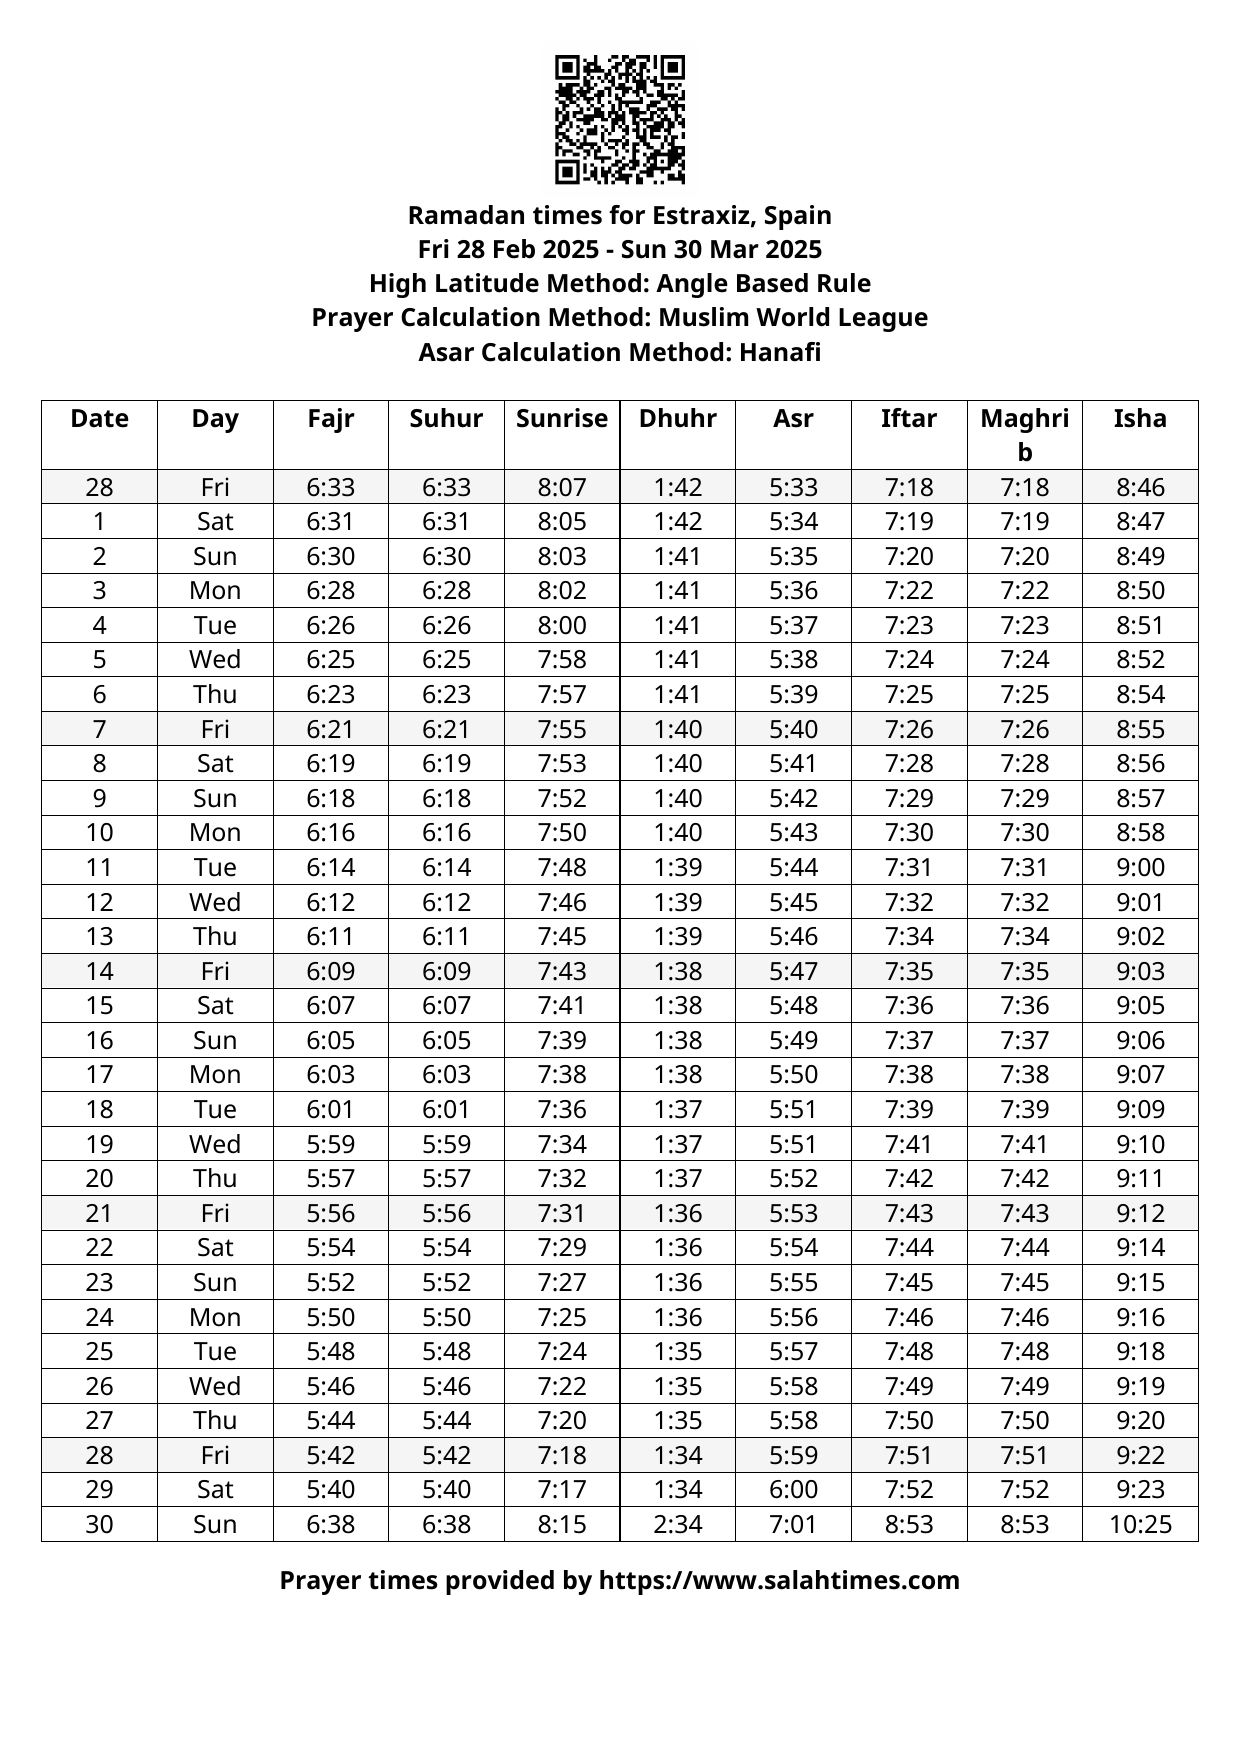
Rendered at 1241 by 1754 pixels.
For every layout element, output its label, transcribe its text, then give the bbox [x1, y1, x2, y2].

table_cell 6:28 [274, 574, 388, 607]
table_cell 5:42 [389, 1438, 504, 1472]
table_cell 7:18 [852, 470, 967, 503]
table_cell 8:53 [968, 1507, 1082, 1541]
table_cell 5:59 [389, 1127, 504, 1160]
table_cell 1:41 [621, 539, 735, 572]
table_cell 6:25 [274, 643, 388, 676]
table_cell 6:30 [274, 539, 388, 572]
table_cell 7:45 [968, 1265, 1082, 1299]
table_cell 7:32 [968, 885, 1082, 918]
table_cell 7:30 [968, 816, 1082, 849]
table_cell 29 [42, 1473, 157, 1506]
text Fri 28 Feb 2025 - Sun 30 Mar 2025 [42, 232, 1198, 266]
table_cell 1:35 [621, 1369, 735, 1402]
table_cell 6:19 [389, 746, 504, 780]
table_cell 7:17 [505, 1473, 619, 1506]
table_cell 9:10 [1083, 1127, 1198, 1160]
table_cell 9:12 [1083, 1196, 1198, 1229]
table_cell 8:53 [852, 1507, 967, 1541]
table_cell Thu [158, 677, 273, 711]
table_cell 23 [42, 1265, 157, 1299]
table_cell 7:01 [736, 1507, 851, 1541]
table_cell 7:41 [505, 989, 619, 1022]
table_cell 7:50 [505, 816, 619, 849]
table_cell 1:39 [621, 850, 735, 884]
table_cell 8:55 [1083, 712, 1198, 745]
table_cell 6:03 [389, 1058, 504, 1091]
table_header Isha [1083, 401, 1198, 469]
table_cell 27 [42, 1404, 157, 1437]
table_cell 8:15 [505, 1507, 619, 1541]
table_cell 6:23 [389, 677, 504, 711]
table_cell 1:39 [621, 919, 735, 953]
table_cell 8:05 [505, 504, 619, 538]
table_cell 9 [42, 781, 157, 814]
table_cell 5:34 [736, 504, 851, 538]
table_cell 7:30 [852, 816, 967, 849]
table_cell 5:56 [389, 1196, 504, 1229]
table_cell 6:31 [389, 504, 504, 538]
table_cell 7:44 [968, 1231, 1082, 1264]
table_cell 7:39 [968, 1092, 1082, 1126]
table_cell 5:50 [389, 1300, 504, 1333]
table_cell 7:36 [968, 989, 1082, 1022]
table_cell 1:42 [621, 470, 735, 503]
table_cell 6:19 [274, 746, 388, 780]
table_cell 5:53 [736, 1196, 851, 1229]
table_cell 5:40 [274, 1473, 388, 1506]
table_cell 1:41 [621, 643, 735, 676]
table_cell 7:51 [852, 1438, 967, 1472]
table_cell 1:37 [621, 1161, 735, 1195]
table_cell 1:35 [621, 1334, 735, 1368]
table_cell 1:40 [621, 781, 735, 814]
table_cell 25 [42, 1334, 157, 1368]
table_cell 9:00 [1083, 850, 1198, 884]
table_cell 6 [42, 677, 157, 711]
table_cell 5:47 [736, 954, 851, 987]
table_cell 9:15 [1083, 1265, 1198, 1299]
table_cell 6:12 [389, 885, 504, 918]
table_cell 5:51 [736, 1127, 851, 1160]
table_cell 30 [42, 1507, 157, 1541]
table_cell 6:31 [274, 504, 388, 538]
table_cell 7:49 [968, 1369, 1082, 1402]
table_cell 5 [42, 643, 157, 676]
table_cell 6:05 [389, 1023, 504, 1057]
table_cell 7:28 [852, 746, 967, 780]
table_cell 7:50 [852, 1404, 967, 1437]
table_header Iftar [852, 401, 967, 469]
table_cell 7:20 [852, 539, 967, 572]
table_cell 7:18 [968, 470, 1082, 503]
table_cell 1:40 [621, 712, 735, 745]
table_cell 8:49 [1083, 539, 1198, 572]
table_cell Tue [158, 1334, 273, 1368]
table_cell 7:22 [852, 574, 967, 607]
table_cell Fri [158, 712, 273, 745]
table_cell 7:36 [505, 1092, 619, 1126]
table_cell 7:22 [505, 1369, 619, 1402]
table_cell 7:27 [505, 1265, 619, 1299]
table_header Sunrise [505, 401, 619, 469]
table_header Date [42, 401, 157, 469]
table_cell 7:19 [852, 504, 967, 538]
table_cell Fri [158, 954, 273, 987]
table_cell Tue [158, 850, 273, 884]
table_cell 7:18 [505, 1438, 619, 1472]
table_cell 6:26 [274, 608, 388, 642]
table_cell 7:24 [968, 643, 1082, 676]
table_cell 7:50 [968, 1404, 1082, 1437]
table_cell 15 [42, 989, 157, 1022]
table_cell 28 [42, 470, 157, 503]
table_cell 7:37 [968, 1023, 1082, 1057]
table_cell 7:51 [968, 1438, 1082, 1472]
table_cell 7:43 [505, 954, 619, 987]
table_cell 11 [42, 850, 157, 884]
table_cell 6:28 [389, 574, 504, 607]
table_cell 6:07 [389, 989, 504, 1022]
table_cell 1:37 [621, 1127, 735, 1160]
text Prayer times provided by https://www.salahtimes.com [42, 1563, 1198, 1597]
table_cell 26 [42, 1369, 157, 1402]
table_cell 5:58 [736, 1369, 851, 1402]
table_cell 7:35 [852, 954, 967, 987]
table_cell Fri [158, 470, 273, 503]
table_cell 9:16 [1083, 1300, 1198, 1333]
table_cell 8:50 [1083, 574, 1198, 607]
table_cell 9:03 [1083, 954, 1198, 987]
table_cell 5:56 [274, 1196, 388, 1229]
table_cell 9:23 [1083, 1473, 1198, 1506]
table_cell 8:56 [1083, 746, 1198, 780]
text Ramadan times for Estraxiz, Spain [42, 198, 1198, 232]
table_cell 5:38 [736, 643, 851, 676]
table_cell 6:03 [274, 1058, 388, 1091]
table_cell 7:34 [505, 1127, 619, 1160]
table_cell 7:38 [505, 1058, 619, 1091]
table_cell 5:46 [736, 919, 851, 953]
table_cell 9:22 [1083, 1438, 1198, 1472]
table_cell 5:44 [736, 850, 851, 884]
table_cell 5:46 [389, 1369, 504, 1402]
table_cell 9:01 [1083, 885, 1198, 918]
table_header Suhur [389, 401, 504, 469]
table_cell 7:46 [505, 885, 619, 918]
table_cell 1:42 [621, 504, 735, 538]
table_cell 7:39 [505, 1023, 619, 1057]
table_cell 6:26 [389, 608, 504, 642]
table_cell 5:54 [274, 1231, 388, 1264]
table_cell 9:14 [1083, 1231, 1198, 1264]
table_cell 6:18 [274, 781, 388, 814]
table_cell 7:29 [968, 781, 1082, 814]
table_cell 9:06 [1083, 1023, 1198, 1057]
table_cell 6:38 [274, 1507, 388, 1541]
table_cell 1:41 [621, 574, 735, 607]
table_cell 1:36 [621, 1265, 735, 1299]
table_cell 16 [42, 1023, 157, 1057]
table_cell 6:11 [389, 919, 504, 953]
table_cell 6:12 [274, 885, 388, 918]
text High Latitude Method: Angle Based Rule [42, 266, 1198, 300]
table_cell 1:34 [621, 1473, 735, 1506]
table_cell 22 [42, 1231, 157, 1264]
table_cell 5:49 [736, 1023, 851, 1057]
table_cell 6:23 [274, 677, 388, 711]
table_cell 7:39 [852, 1092, 967, 1126]
table_cell 9:05 [1083, 989, 1198, 1022]
table_cell 2:34 [621, 1507, 735, 1541]
table_cell 7:48 [852, 1334, 967, 1368]
table_cell 8:54 [1083, 677, 1198, 711]
table_cell 5:44 [389, 1404, 504, 1437]
table_cell Sun [158, 1507, 273, 1541]
table_cell 7:32 [505, 1161, 619, 1195]
table_cell 18 [42, 1092, 157, 1126]
table_cell 7:42 [968, 1161, 1082, 1195]
table_cell 5:40 [736, 712, 851, 745]
table_cell 7:57 [505, 677, 619, 711]
table_cell 8:46 [1083, 470, 1198, 503]
table_cell Sun [158, 539, 273, 572]
table_cell 7:26 [852, 712, 967, 745]
table_cell 6:25 [389, 643, 504, 676]
table_cell 6:14 [274, 850, 388, 884]
table_cell 7:52 [968, 1473, 1082, 1506]
table_cell 1:39 [621, 885, 735, 918]
table_cell 8:51 [1083, 608, 1198, 642]
table_cell 5:48 [389, 1334, 504, 1368]
table_cell 5:52 [274, 1265, 388, 1299]
table_cell 6:11 [274, 919, 388, 953]
table_cell Fri [158, 1438, 273, 1472]
table_cell 1:38 [621, 989, 735, 1022]
table_cell 2 [42, 539, 157, 572]
table_cell 9:11 [1083, 1161, 1198, 1195]
table_cell 6:09 [389, 954, 504, 987]
table_cell Sat [158, 989, 273, 1022]
table_cell 7:48 [968, 1334, 1082, 1368]
table_cell 5:57 [389, 1161, 504, 1195]
table_cell 6:16 [274, 816, 388, 849]
table_cell 7:52 [852, 1473, 967, 1506]
table_cell 5:50 [736, 1058, 851, 1091]
table_cell 10 [42, 816, 157, 849]
table_cell 7:25 [505, 1300, 619, 1333]
table_cell 7:23 [852, 608, 967, 642]
table_cell 9:09 [1083, 1092, 1198, 1126]
table_cell 9:19 [1083, 1369, 1198, 1402]
table_cell 7:46 [852, 1300, 967, 1333]
table_cell 6:18 [389, 781, 504, 814]
table_cell 7:58 [505, 643, 619, 676]
table_cell Tue [158, 1092, 273, 1126]
table_cell Sat [158, 1473, 273, 1506]
table_cell 7:25 [968, 677, 1082, 711]
table_cell Wed [158, 885, 273, 918]
table_cell Mon [158, 1300, 273, 1333]
table_cell 5:42 [274, 1438, 388, 1472]
table_cell 1:34 [621, 1438, 735, 1472]
table_cell 1:38 [621, 1023, 735, 1057]
table_header Asr [736, 401, 851, 469]
table_cell Fri [158, 1196, 273, 1229]
table_cell 5:41 [736, 746, 851, 780]
table_cell 7:41 [852, 1127, 967, 1160]
table_cell Sun [158, 781, 273, 814]
table_cell 1:40 [621, 816, 735, 849]
table_cell 21 [42, 1196, 157, 1229]
table_cell 6:07 [274, 989, 388, 1022]
table_cell 1:38 [621, 954, 735, 987]
table_cell 7:34 [968, 919, 1082, 953]
table_cell 7:38 [968, 1058, 1082, 1091]
table_cell 7:23 [968, 608, 1082, 642]
table_cell 8 [42, 746, 157, 780]
table_cell 7:37 [852, 1023, 967, 1057]
table_header Day [158, 401, 273, 469]
table_cell Mon [158, 574, 273, 607]
table_cell 1:36 [621, 1231, 735, 1264]
table_cell Sat [158, 746, 273, 780]
table_cell 6:33 [274, 470, 388, 503]
table_cell 7:29 [852, 781, 967, 814]
table_cell 1:41 [621, 608, 735, 642]
table_cell 5:59 [736, 1438, 851, 1472]
table_cell Sun [158, 1265, 273, 1299]
table_cell 4 [42, 608, 157, 642]
table_cell 6:30 [389, 539, 504, 572]
table_cell 6:05 [274, 1023, 388, 1057]
table_cell 6:21 [389, 712, 504, 745]
table_cell 5:54 [736, 1231, 851, 1264]
table_cell 9:02 [1083, 919, 1198, 953]
table_cell 5:48 [736, 989, 851, 1022]
table_cell 5:43 [736, 816, 851, 849]
table_cell 6:09 [274, 954, 388, 987]
table_cell 6:38 [389, 1507, 504, 1541]
table_cell 5:57 [736, 1334, 851, 1368]
table_cell 20 [42, 1161, 157, 1195]
table_cell 7:49 [852, 1369, 967, 1402]
table_cell Wed [158, 643, 273, 676]
table_cell 9:20 [1083, 1404, 1198, 1437]
table_cell 7:28 [968, 746, 1082, 780]
table_cell 5:46 [274, 1369, 388, 1402]
table_cell 5:40 [389, 1473, 504, 1506]
table_cell 7:31 [505, 1196, 619, 1229]
table_cell 7:38 [852, 1058, 967, 1091]
table_header Dhuhr [621, 401, 735, 469]
table_cell 5:55 [736, 1265, 851, 1299]
table_cell 6:33 [389, 470, 504, 503]
table_cell 5:48 [274, 1334, 388, 1368]
table_cell Sun [158, 1023, 273, 1057]
table_cell 8:47 [1083, 504, 1198, 538]
table_cell 1:36 [621, 1300, 735, 1333]
table_cell 5:39 [736, 677, 851, 711]
table_cell 7:22 [968, 574, 1082, 607]
table_cell 7:29 [505, 1231, 619, 1264]
table_cell 8:07 [505, 470, 619, 503]
table_cell 5:56 [736, 1300, 851, 1333]
table_cell 19 [42, 1127, 157, 1160]
table_cell 1:35 [621, 1404, 735, 1437]
table_cell 6:14 [389, 850, 504, 884]
table_header Maghrib [968, 401, 1082, 469]
table_cell 7:48 [505, 850, 619, 884]
table_cell 5:57 [274, 1161, 388, 1195]
table_cell Thu [158, 1161, 273, 1195]
table_cell 5:50 [274, 1300, 388, 1333]
table_cell 8:03 [505, 539, 619, 572]
table_cell 7:19 [968, 504, 1082, 538]
table_cell 1:38 [621, 1058, 735, 1091]
table_cell 7:55 [505, 712, 619, 745]
table_cell 6:00 [736, 1473, 851, 1506]
table_cell 1:40 [621, 746, 735, 780]
table_cell 7:43 [968, 1196, 1082, 1229]
table_cell 5:45 [736, 885, 851, 918]
table_cell Wed [158, 1369, 273, 1402]
table_cell Thu [158, 1404, 273, 1437]
table_cell Sat [158, 1231, 273, 1264]
table_cell 8:58 [1083, 816, 1198, 849]
table_cell Wed [158, 1127, 273, 1160]
table_cell 5:33 [736, 470, 851, 503]
table_header Fajr [274, 401, 388, 469]
table_cell Tue [158, 608, 273, 642]
text Asar Calculation Method: Hanafi [42, 334, 1198, 368]
table_cell 7:31 [852, 850, 967, 884]
table_cell 7:45 [505, 919, 619, 953]
table_cell 7:20 [968, 539, 1082, 572]
table_cell 28 [42, 1438, 157, 1472]
table_cell 5:36 [736, 574, 851, 607]
table_cell Sat [158, 504, 273, 538]
table_cell 5:35 [736, 539, 851, 572]
table_cell 5:51 [736, 1092, 851, 1126]
table_cell 1:37 [621, 1092, 735, 1126]
table_cell 7:24 [852, 643, 967, 676]
table_cell 7:42 [852, 1161, 967, 1195]
table_cell 1:36 [621, 1196, 735, 1229]
table_cell 9:07 [1083, 1058, 1198, 1091]
table_cell 6:01 [274, 1092, 388, 1126]
table_cell 7 [42, 712, 157, 745]
table_cell 7:31 [968, 850, 1082, 884]
table_cell 6:01 [389, 1092, 504, 1126]
table_cell 7:32 [852, 885, 967, 918]
table_cell 1:41 [621, 677, 735, 711]
table_cell 12 [42, 885, 157, 918]
table_cell 8:02 [505, 574, 619, 607]
table_cell 8:00 [505, 608, 619, 642]
table_cell 5:59 [274, 1127, 388, 1160]
table_cell 5:44 [274, 1404, 388, 1437]
table_cell 6:16 [389, 816, 504, 849]
table_cell 7:20 [505, 1404, 619, 1437]
table_cell 7:36 [852, 989, 967, 1022]
table_cell 10:25 [1083, 1507, 1198, 1541]
table_cell 5:52 [736, 1161, 851, 1195]
table_cell 7:46 [968, 1300, 1082, 1333]
table_cell 7:34 [852, 919, 967, 953]
table_cell 13 [42, 919, 157, 953]
table_cell 17 [42, 1058, 157, 1091]
table_cell 14 [42, 954, 157, 987]
table_cell Thu [158, 919, 273, 953]
table_cell 9:18 [1083, 1334, 1198, 1368]
text Prayer Calculation Method: Muslim World League [42, 300, 1198, 334]
table_cell 8:57 [1083, 781, 1198, 814]
table_cell 7:35 [968, 954, 1082, 987]
table_cell 1 [42, 504, 157, 538]
table_cell 7:52 [505, 781, 619, 814]
table_cell 7:44 [852, 1231, 967, 1264]
table_cell 5:37 [736, 608, 851, 642]
table_cell 7:41 [968, 1127, 1082, 1160]
table_cell 7:43 [852, 1196, 967, 1229]
table_cell 7:53 [505, 746, 619, 780]
table_cell 7:45 [852, 1265, 967, 1299]
table_cell 5:52 [389, 1265, 504, 1299]
table_cell 7:26 [968, 712, 1082, 745]
table_cell 7:25 [852, 677, 967, 711]
table_cell 24 [42, 1300, 157, 1333]
table_cell Mon [158, 816, 273, 849]
picture [542, 41, 699, 198]
table_cell 5:42 [736, 781, 851, 814]
table_cell 8:52 [1083, 643, 1198, 676]
table_cell 5:58 [736, 1404, 851, 1437]
table_cell 3 [42, 574, 157, 607]
table_cell 7:24 [505, 1334, 619, 1368]
table_cell 6:21 [274, 712, 388, 745]
table_cell 5:54 [389, 1231, 504, 1264]
table_cell Mon [158, 1058, 273, 1091]
